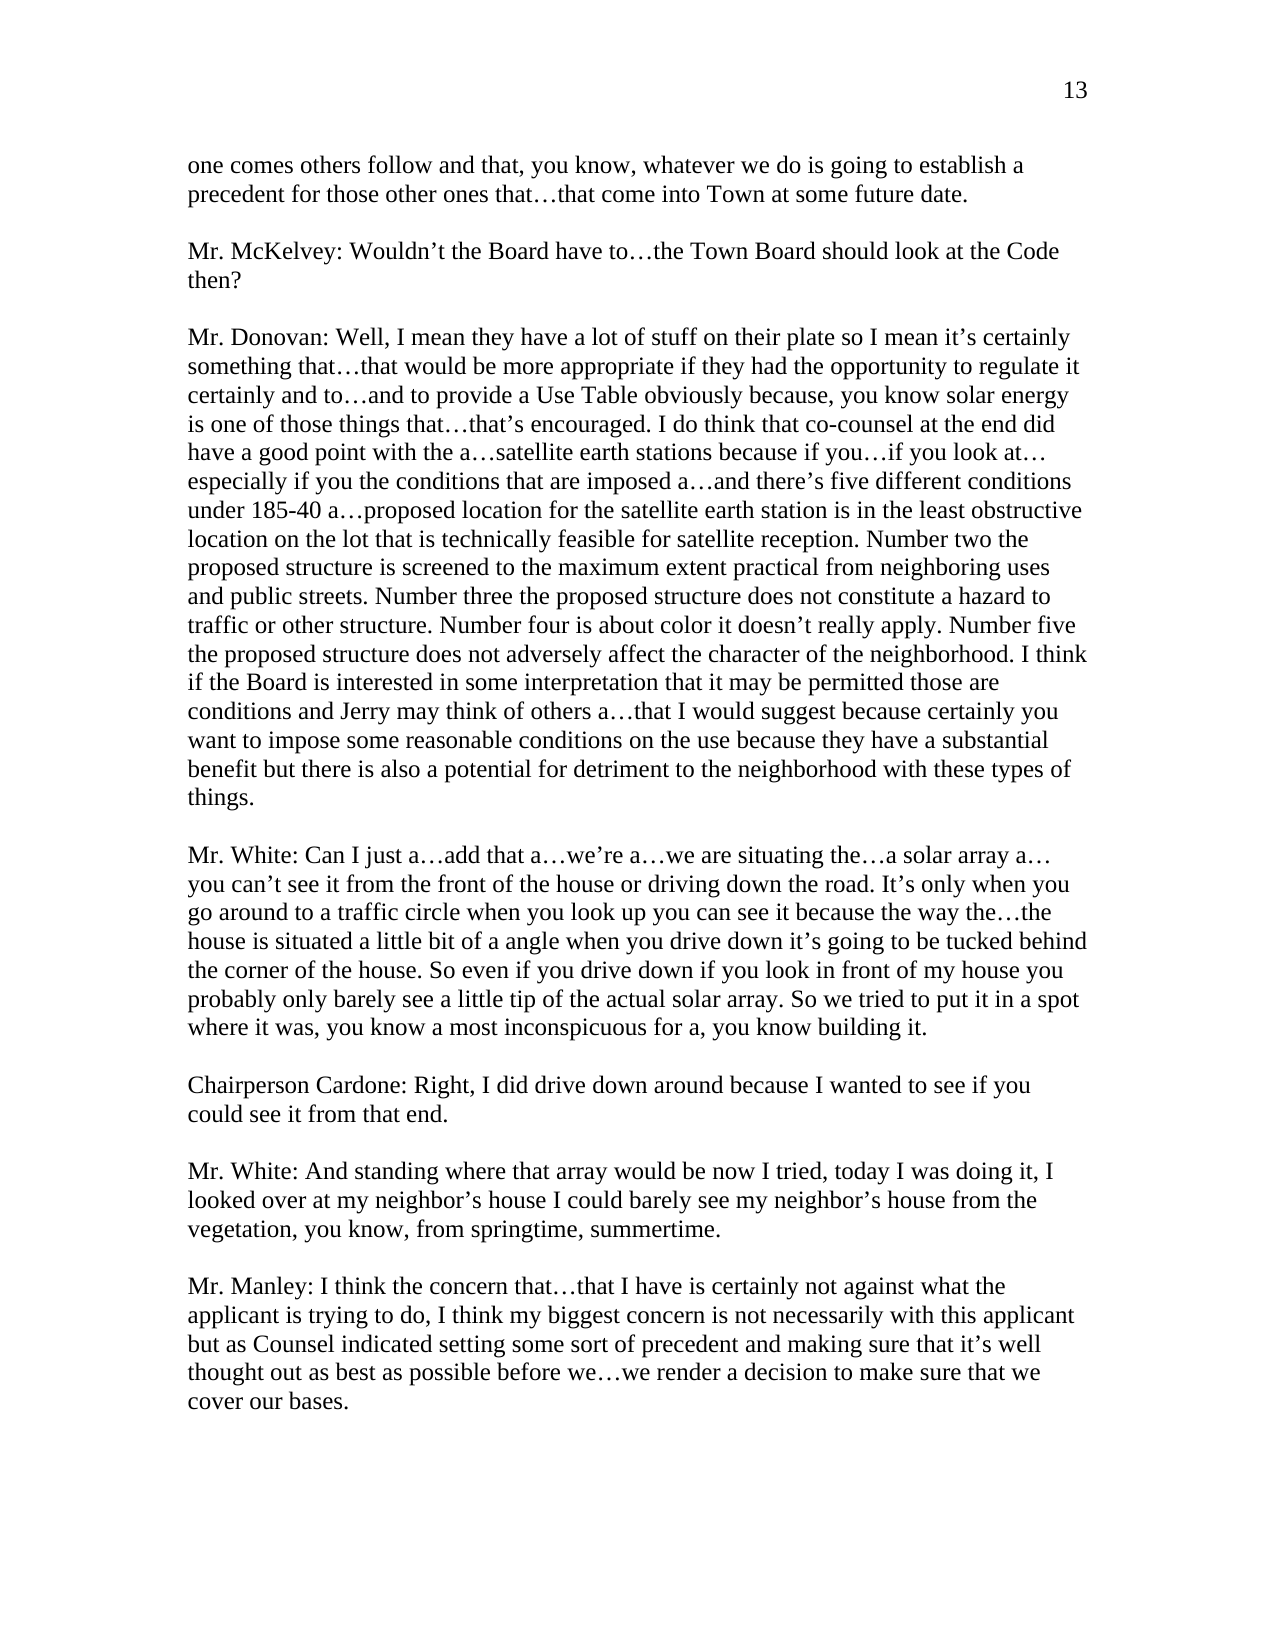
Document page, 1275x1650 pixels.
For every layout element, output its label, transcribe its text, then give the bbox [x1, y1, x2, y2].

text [187, 150, 1087, 207]
text Mr. Donovan: Well, I mean they have a lot of stuff on their plate so I mean it’s certainly something that…that would be more appropriate if they had the opportunity to regulate it certainly and to…and to provide a Use Table obviously because, you know solar energy is one of those things that…that’s encouraged. I do think that co-counsel at the end did have a good point with the a…satellite earth stations because if you…if you look at…especially if you the conditions that are imposed a…and there’s five different conditions under 185-40 a…proposed location for the satellite earth station is in the least obstructive location on the lot that is technically feasible for satellite reception. Number two the proposed structure is screened to the maximum extent practical from neighboring uses and public streets. Number three the proposed structure does not constitute a hazard to traffic or other structure. Number four is about color it doesn’t really apply. Number five the proposed structure does not adversely affect the character of the neighborhood. I think if the Board is interested in some interpretation that it may be permitted those are conditions and Jerry may think of others a…that I would suggest because certainly you want to impose some reasonable conditions on the use because they have a substantial benefit but there is also a potential for detriment to the neighborhood with these types of things. [187, 322, 1087, 811]
text Mr. Manley: I think the concern that…that I have is certainly not against what the applicant is trying to do, I think my biggest concern is not necessarily with this applicant but as Counsel indicated setting some sort of precedent and making sure that it’s well thought out as best as possible before we…we render a decision to make sure that we cover our bases. [187, 1271, 1087, 1415]
text Mr. White: And standing where that array would be now I tried, today I was doing it, I looked over at my neighbor’s house I could barely see my neighbor’s house from the vegetation, you know, from springtime, summertime. [187, 1156, 1087, 1242]
text Mr. White: Can I just a…add that a…we’re a…we are situating the…a solar array a…you can’t see it from the front of the house or driving down the road. It’s only when you go around to a traffic circle when you look up you can see it because the way the…the house is situated a little bit of a angle when you drive down it’s going to be tucked behind the corner of the house. So even if you drive down if you look in front of my house you probably only barely see a little tip of the actual solar array. So we tried to put it in a spot where it was, you know a most inconspicuous for a, you know building it. [187, 840, 1087, 1041]
text Mr. McKelvey: Wouldn’t the Board have to…the Town Board should look at the Code then? [187, 236, 1087, 294]
text Chairperson Cardone: Right, I did drive down around because I wanted to see if you could see it from that end. [187, 1070, 1087, 1127]
